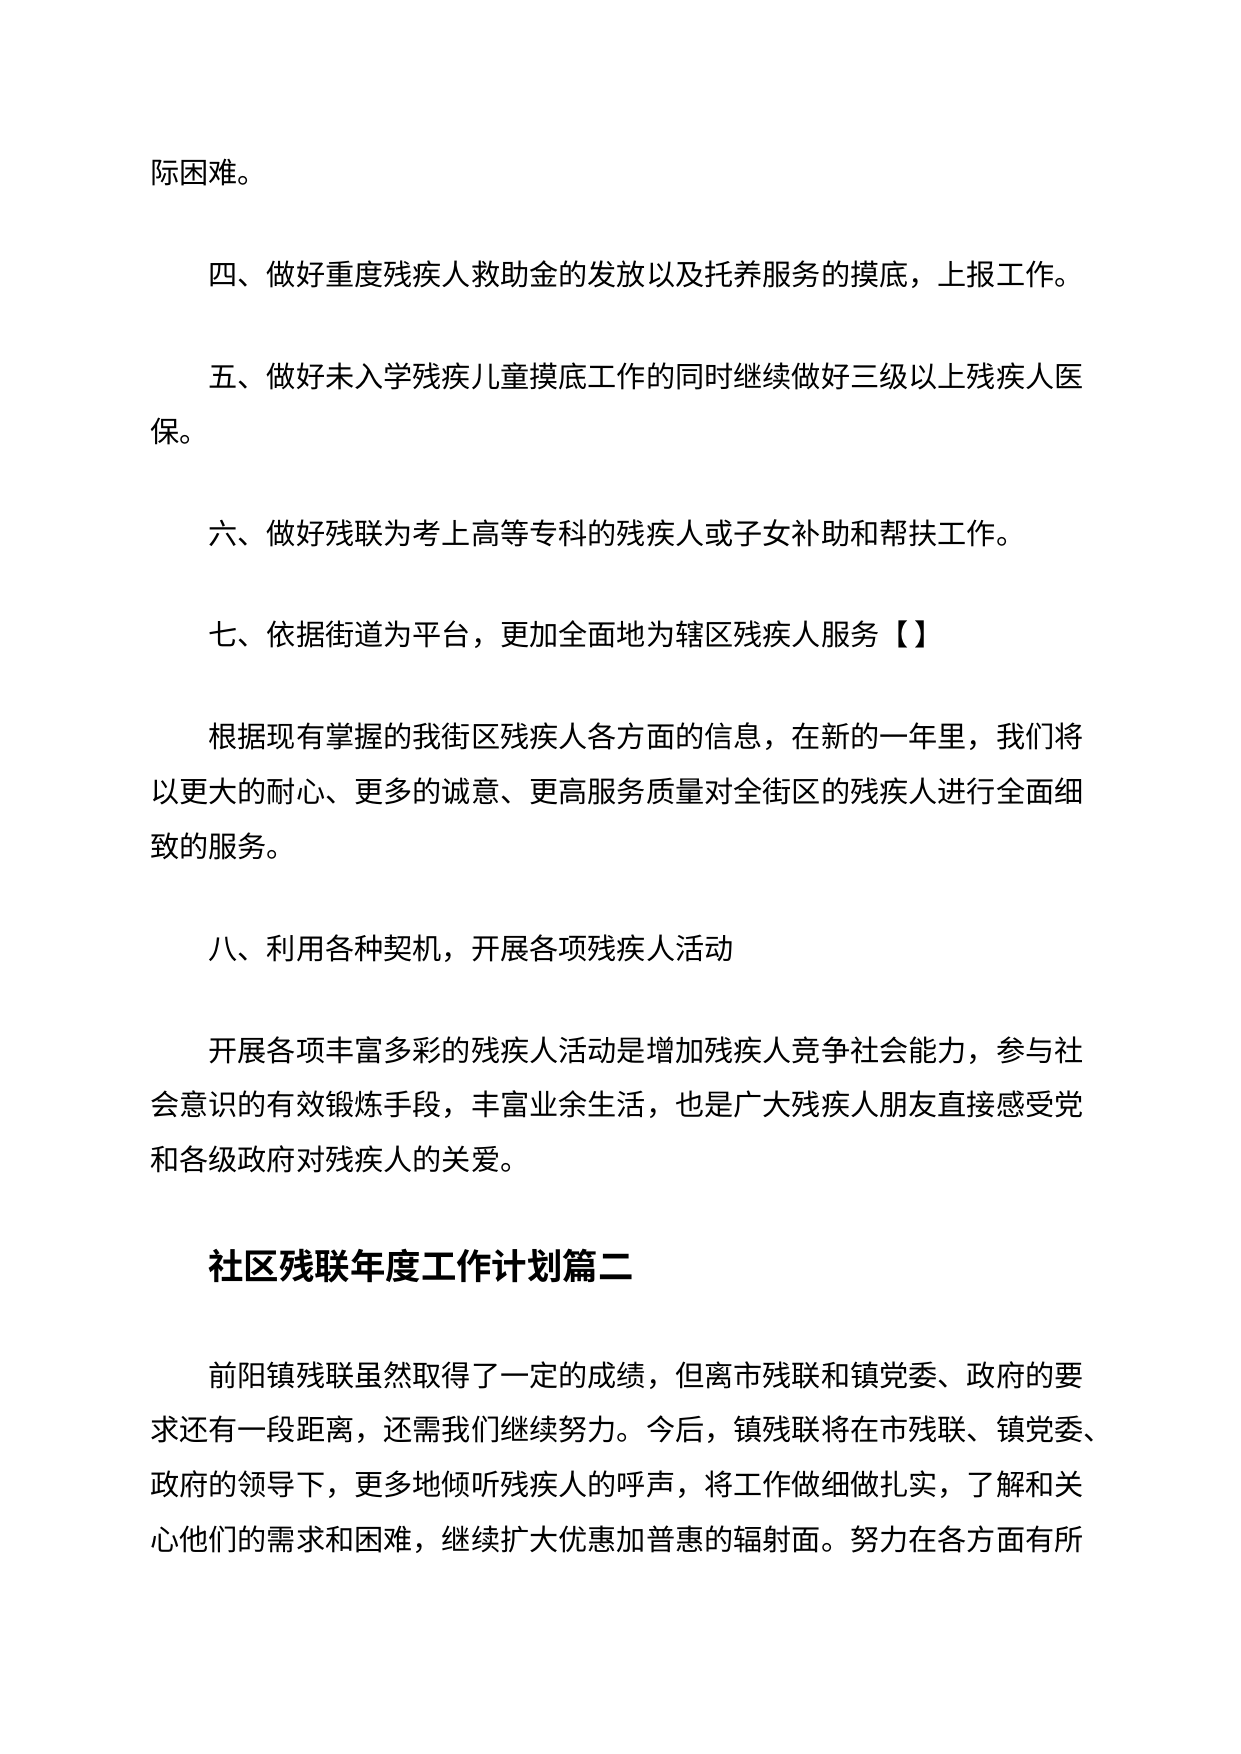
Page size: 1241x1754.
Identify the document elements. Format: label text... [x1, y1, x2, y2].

text 社区残联年度工作计划篇二 [150, 1239, 1090, 1290]
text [150, 150, 1090, 192]
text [150, 1352, 1090, 1559]
text 开展各项丰富多彩的残疾人活动是增加残疾人竞争社会能力，参与社会意识的有效锻炼手段，丰富业余生活，也是广大残疾人朋友直接感受党和各级政府对残疾人的关爱。 [150, 1027, 1090, 1179]
text 四、做好重度残疾人救助金的发放以及托养服务的摸底，上报工作。 [150, 252, 1090, 294]
text 六、做好残联为考上高等专科的残疾人或子女补助和帮扶工作。 [150, 510, 1090, 552]
text 七、依据街道为平台，更加全面地为辖区残疾人服务【 】 [150, 612, 1090, 654]
text 根据现有掌握的我街区残疾人各方面的信息，在新的一年里，我们将以更大的耐心、更多的诚意、更高服务质量对全街区的残疾人进行全面细致的服务。 [150, 714, 1090, 866]
text 八、利用各种契机，开展各项残疾人活动 [150, 925, 1090, 968]
text 五、做好未入学残疾儿童摸底工作的同时继续做好三级以上残疾人医保。 [150, 353, 1090, 451]
